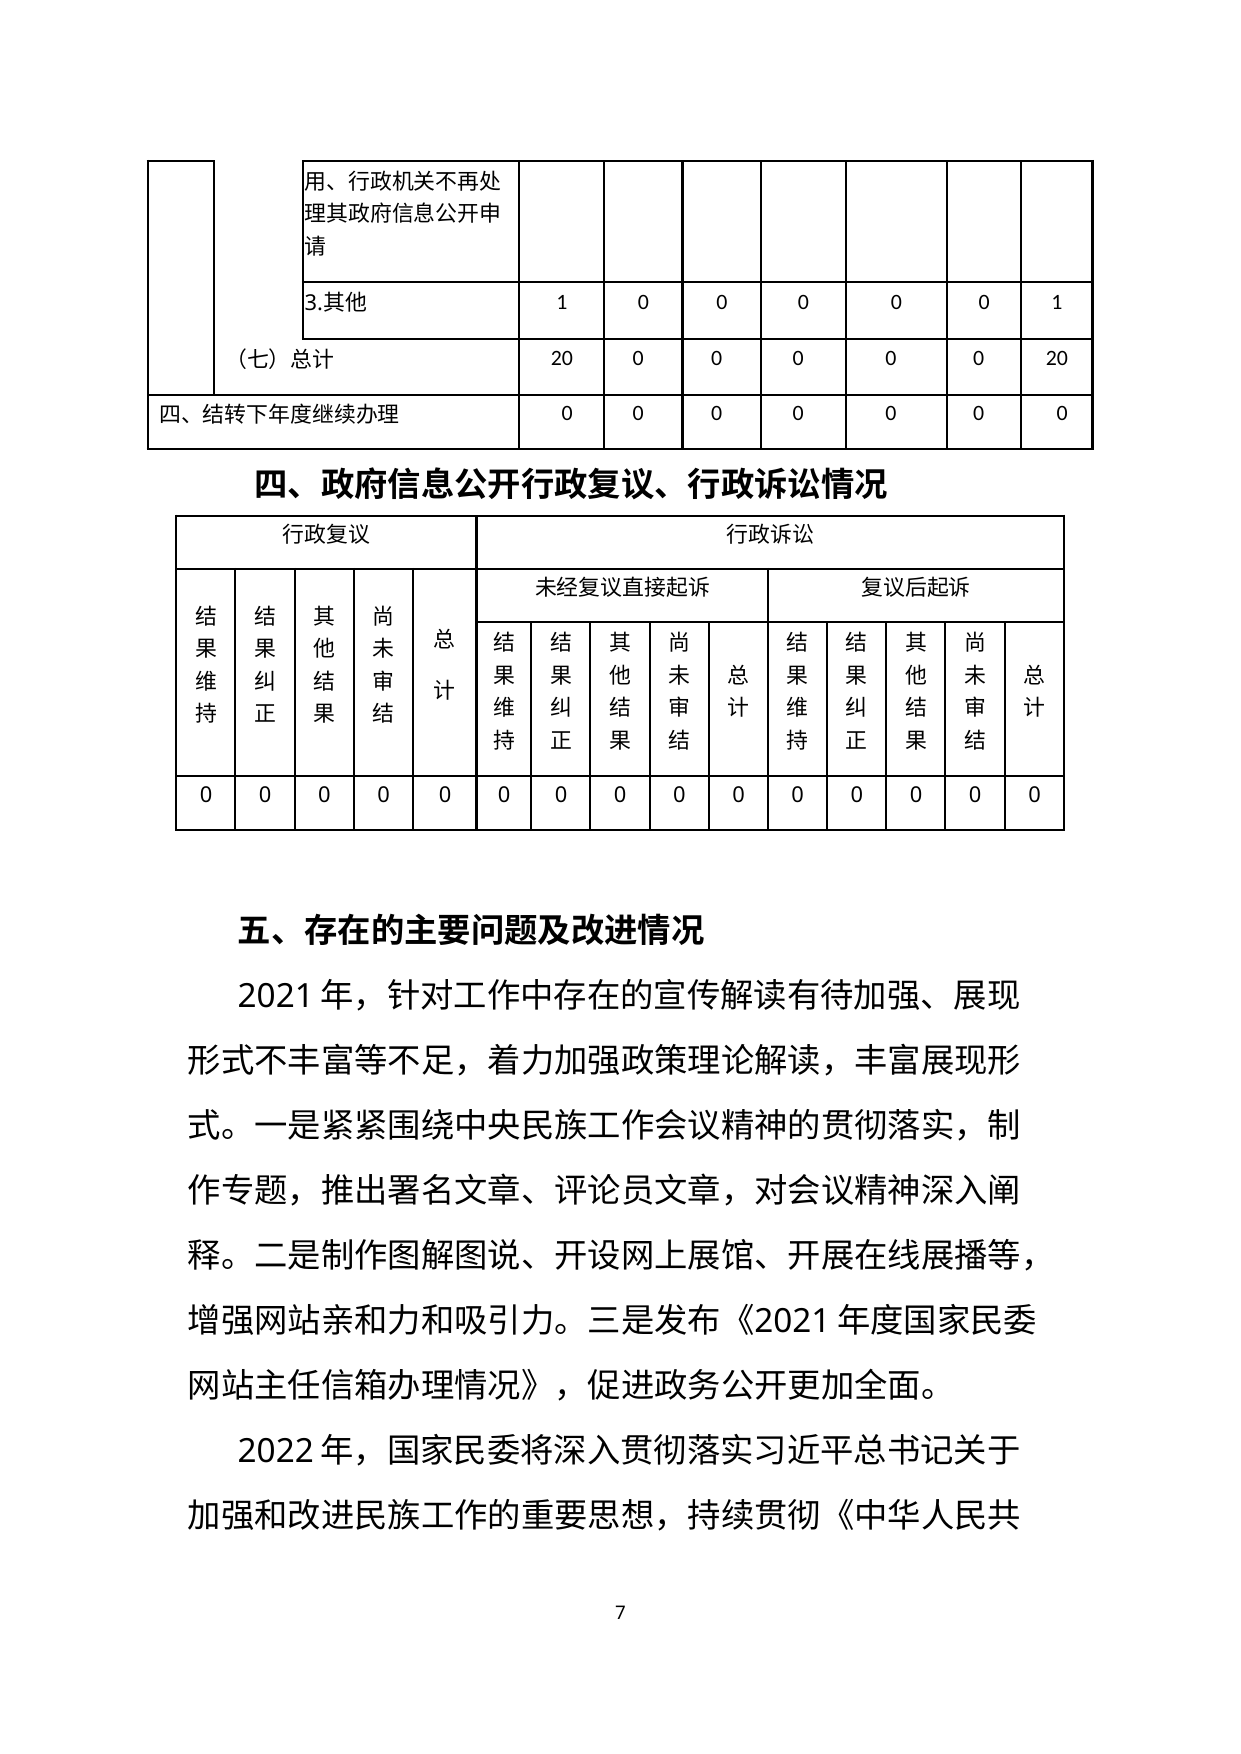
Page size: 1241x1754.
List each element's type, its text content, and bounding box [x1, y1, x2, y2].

table_cell 0 [847, 340, 946, 394]
table_cell 尚未审结 [946, 623, 1004, 775]
table_cell 0 [946, 777, 1004, 828]
table_cell 3.其他 [304, 283, 518, 338]
table_cell 尚未审结 [651, 623, 708, 775]
table_cell 0 [847, 396, 946, 447]
text 五、存在的主要问题及改进情况 [187, 896, 1053, 961]
table_cell 0 [520, 162, 603, 281]
table_cell 0 [887, 777, 944, 828]
table_cell 1 [1022, 283, 1091, 338]
table_cell 0 [684, 396, 760, 447]
table_cell 0 [605, 283, 681, 338]
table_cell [304, 162, 518, 281]
table_cell 0 [605, 396, 681, 447]
table_cell 0 [414, 777, 475, 828]
table_cell 0 [684, 283, 760, 338]
table_cell 0 [591, 777, 649, 828]
table_cell 0 [605, 340, 681, 394]
table_cell 0 [828, 777, 885, 828]
table_cell 0 [478, 777, 530, 828]
table_cell 总 计 [414, 570, 475, 775]
table_cell 0 [710, 777, 767, 828]
table_cell 0 [532, 777, 589, 828]
table_cell 0 [847, 283, 946, 338]
table_cell 20 [1022, 340, 1091, 394]
table_cell 0 [762, 396, 845, 447]
table_header 行政复议 [177, 517, 475, 568]
table_header 行政诉讼 [478, 517, 1063, 568]
table_cell 结果纠正 [236, 570, 294, 775]
table_cell 0 [684, 340, 760, 394]
table_cell 总计 [1006, 623, 1063, 775]
table_cell 0 [762, 340, 845, 394]
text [187, 1416, 1053, 1546]
table_cell 未经复议直接起诉 [478, 570, 767, 621]
text 四、政府信息公开行政复议、行政诉讼情况 [187, 450, 1053, 514]
table_cell 0 [684, 162, 760, 281]
table_cell 四、结转下年度继续办理 [149, 396, 518, 447]
table_cell 0 [762, 283, 845, 338]
table_cell 0 [236, 777, 294, 828]
table_cell （七）总计 [215, 338, 518, 394]
table_cell 0 [769, 777, 826, 828]
table_cell 0 [1022, 162, 1091, 281]
table_cell 20 [520, 340, 603, 394]
table_cell 复议后起诉 [769, 570, 1063, 621]
table_cell 尚未审结 [355, 570, 412, 775]
table_cell 0 [520, 396, 603, 447]
table_cell 0 [762, 162, 845, 281]
table_cell 0 [1006, 777, 1063, 828]
table_cell 0 [355, 777, 412, 828]
table_cell 1 [520, 283, 603, 338]
table_cell 结果纠正 [532, 623, 589, 775]
table_cell 结果维持 [769, 623, 826, 775]
table_cell 其他结果 [591, 623, 649, 775]
table_cell 0 [948, 162, 1020, 281]
table_cell 其他结果 [296, 570, 353, 775]
table_cell 结果纠正 [828, 623, 885, 775]
text 2021年，针对工作中存在的宣传解读有待加强、展现形式不丰富等不足，着力加强政策理论解读，丰富展现形式。一是紧紧围绕中央民族工作会议精神的贯彻落实，制作专题，推出署名文章、评论员文章，对会议精神深入阐释。二是制作图解图说、开设网上展馆、开展在线展播等，增强网站亲和力和吸引力。三是发布《2021年度国家民委网站主任信箱办理情况》，促进政务公开更加全面。 [187, 961, 1053, 1416]
table_cell 其他结果 [887, 623, 944, 775]
table_cell 0 [296, 777, 353, 828]
table_cell 0 [948, 340, 1020, 394]
table_cell 0 [847, 162, 946, 281]
table_cell 0 [948, 283, 1020, 338]
table_cell 结果维持 [478, 623, 530, 775]
table_cell 0 [1022, 396, 1091, 447]
table_cell 0 [605, 162, 681, 281]
table_cell 0 [177, 777, 234, 828]
table_cell 0 [948, 396, 1020, 447]
table_cell 0 [651, 777, 708, 828]
table_cell 结果维持 [177, 570, 234, 775]
table_cell 总计 [710, 623, 767, 775]
